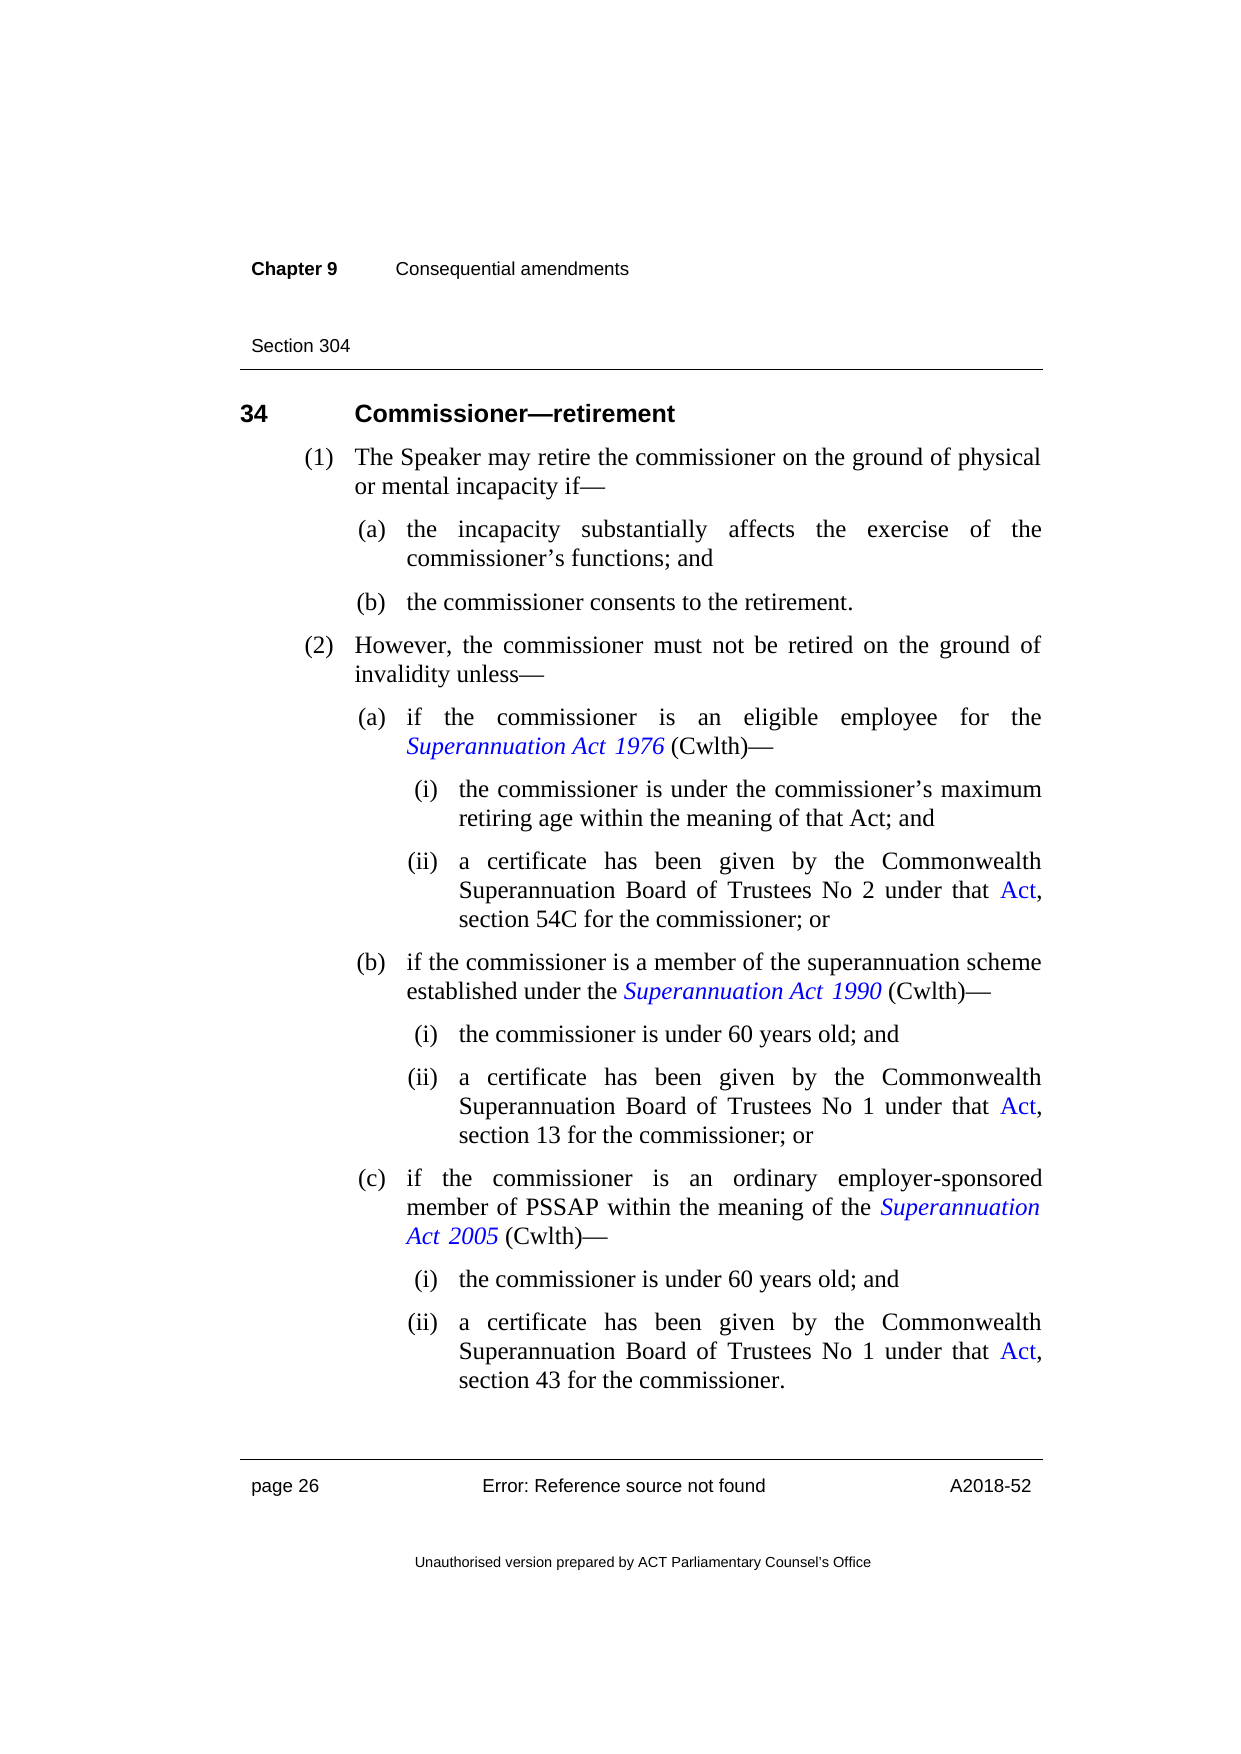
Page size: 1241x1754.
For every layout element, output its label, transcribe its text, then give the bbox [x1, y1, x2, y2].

text (b) the commissioner consents to the retirement. [240, 587, 1042, 615]
text (ii) a certificate has been given by the Commonwealth Superannuation Board of Trustees No 2 under that Act, section 54C for the commissioner; or [240, 846, 1042, 932]
text (ii) a certificate has been given by the Commonwealth Superannuation Board of Trustees No 1 under that Act, section 13 for the commissioner; or [240, 1062, 1042, 1149]
text 34 Commissioner—retirement [240, 399, 1042, 428]
text (a) if the commissioner is an eligible employee for the Superannuation Act 1976 (Cwlth)— [240, 702, 1042, 759]
text (2) However, the commissioner must not be retired on the ground of invalidity unless— [240, 630, 1042, 687]
text (i) the commissioner is under the commissioner’s maximum retiring age within the meaning of that Act; and [240, 774, 1042, 832]
text (i) the commissioner is under 60 years old; and [240, 1019, 1042, 1048]
text (b) if the commissioner is a member of the superannuation scheme established under the Superannuation Act 1990 (Cwlth)— [240, 947, 1042, 1004]
text (i) the commissioner is under 60 years old; and [240, 1264, 1042, 1293]
text (ii) a certificate has been given by the Commonwealth Superannuation Board of Trustees No 1 under that Act, section 43 for the commissioner. [240, 1307, 1042, 1394]
text (1) The Speaker may retire the commissioner on the ground of physical or mental incapacity if— [240, 442, 1042, 500]
text (c) if the commissioner is an ordinary employer-sponsored member of PSSAP within the meaning of the Superannuation Act 2005 (Cwlth)— [240, 1163, 1042, 1249]
text (a) the incapacity substantially affects the exercise of the commissioner’s functions; and [240, 514, 1042, 572]
